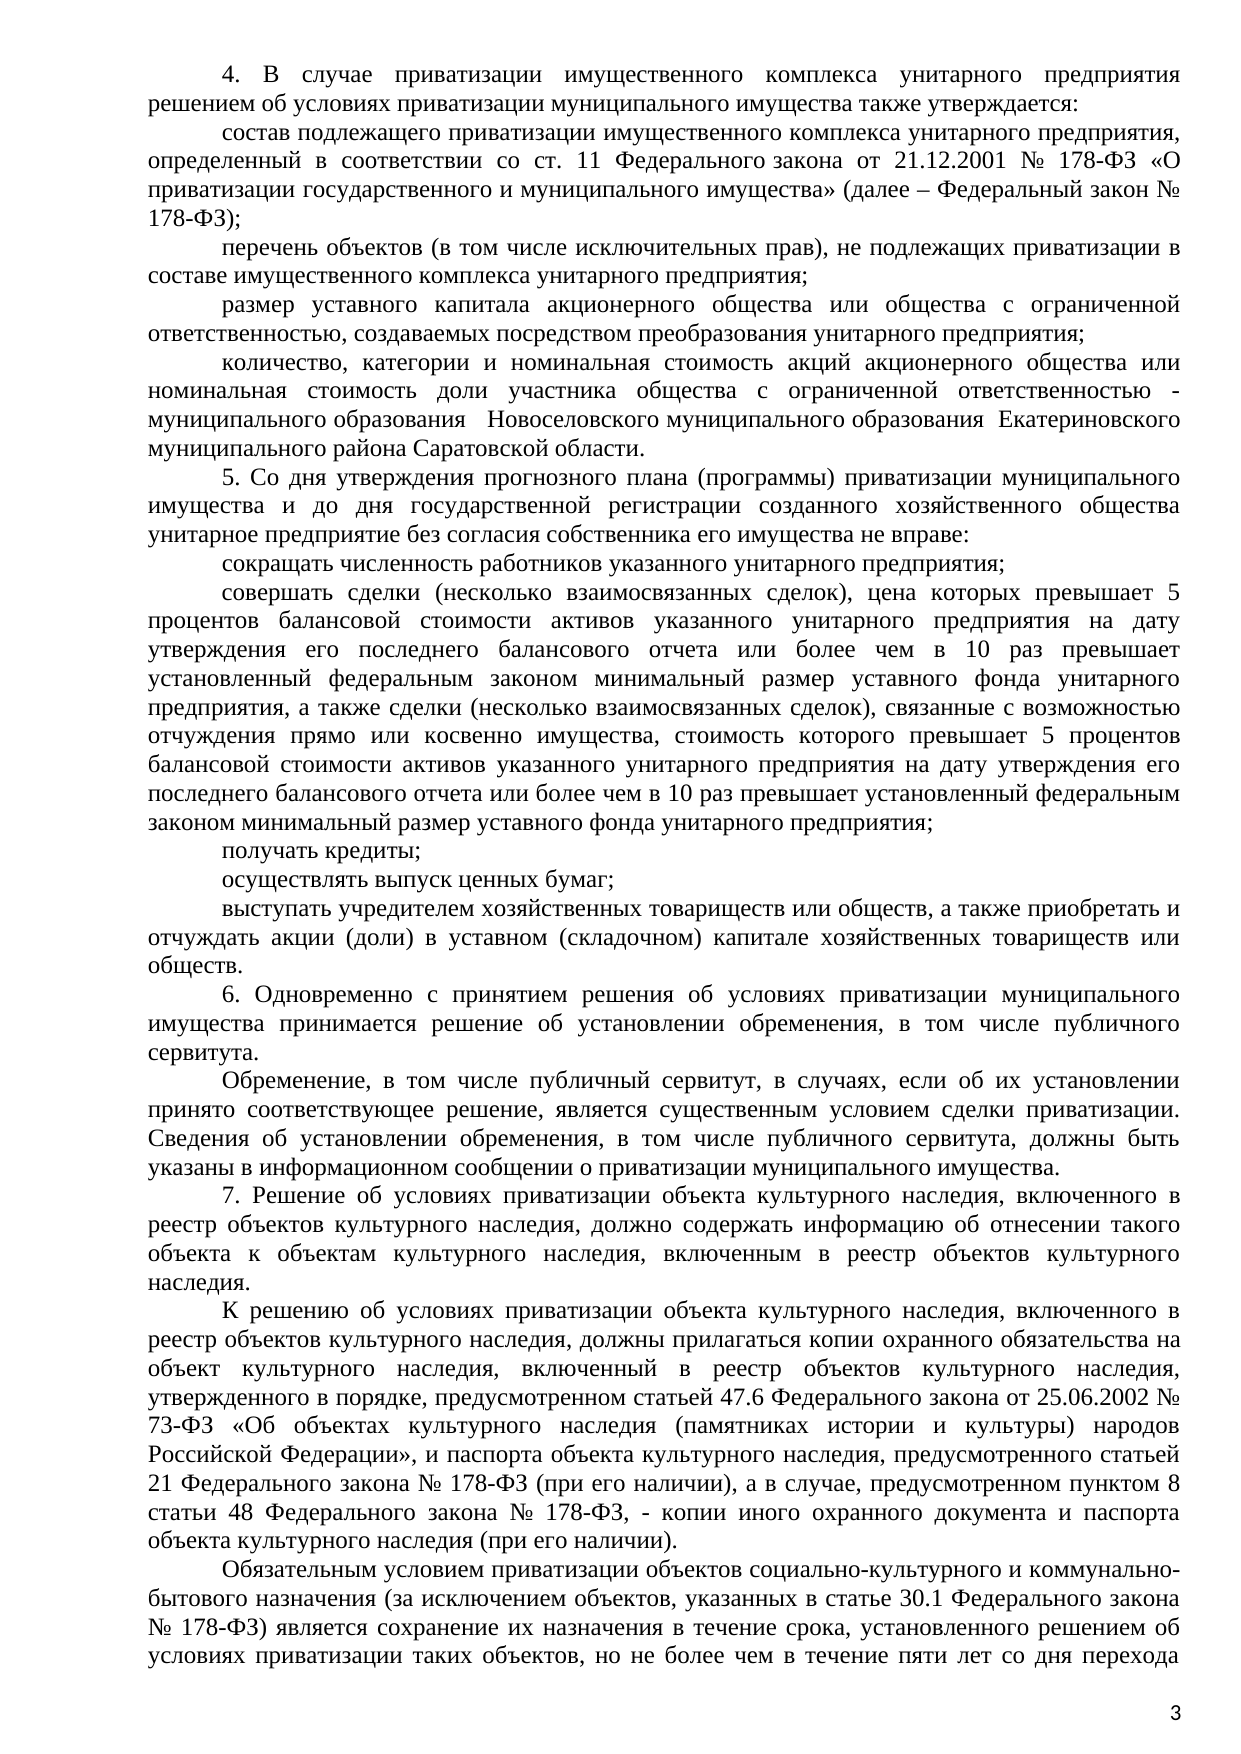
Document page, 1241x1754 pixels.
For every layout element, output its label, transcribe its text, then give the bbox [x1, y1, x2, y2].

text сокращать численность работников указанного унитарного предприятия; [148, 548, 1181, 577]
text 6. Одновременно с принятием решения об условиях приватизации муниципального имущества принимается решение об установлении обременения, в том числе публичного сервитута. [148, 979, 1181, 1065]
text 7. Решение об условиях приватизации объекта культурного наследия, включенного в реестр объектов культурного наследия, должно содержать информацию об отнесении такого объекта к объектам культурного наследия, включенным в реестр объектов культурного наследия. [148, 1180, 1181, 1295]
text получать кредиты; [148, 835, 1181, 864]
text 5. Со дня утверждения прогнозного плана (программы) приватизации муниципального имущества и до дня государственной регистрации созданного хозяйственного общества унитарное предприятие без согласия собственника его имущества не вправе: [148, 462, 1181, 548]
text количество, категории и номинальная стоимость акций акционерного общества или номинальная стоимость доли участника общества с ограниченной ответственностью - муниципального образования Новоселовского муниципального образования Екатериновского муниципального района Саратовской области. [148, 347, 1181, 462]
text выступать учредителем хозяйственных товариществ или обществ, а также приобретать и отчуждать акции (доли) в уставном (складочном) капитале хозяйственных товариществ или обществ. [148, 893, 1181, 979]
text состав подлежащего приватизации имущественного комплекса унитарного предприятия, определенный в соответствии со ст. 11 Федерального закона от 21.12.2001 № 178-ФЗ «О приватизации государственного и муниципального имущества» (далее – Федеральный закон № 178-ФЗ); [148, 117, 1181, 232]
text осуществлять выпуск ценных бумаг; [148, 864, 1181, 893]
text К решению об условиях приватизации объекта культурного наследия, включенного в реестр объектов культурного наследия, должны прилагаться копии охранного обязательства на объект культурного наследия, включенный в реестр объектов культурного наследия, утвержденного в порядке, предусмотренном статьей 47.6 Федерального закона от 25.06.2002 № 73-ФЗ «Об объектах культурного наследия (памятниках истории и культуры) народов Российской Федерации», и паспорта объекта культурного наследия, предусмотренного статьей 21 Федерального закона № 178-ФЗ (при его наличии), а в случае, предусмотренном пунктом 8 статьи 48 Федерального закона № 178-ФЗ, - копии иного охранного документа и паспорта объекта культурного наследия (при его наличии). [148, 1295, 1181, 1554]
text перечень объектов (в том числе исключительных прав), не подлежащих приватизации в составе имущественного комплекса унитарного предприятия; [148, 232, 1181, 289]
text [148, 1554, 1181, 1669]
text размер уставного капитала акционерного общества или общества с ограниченной ответственностью, создаваемых посредством преобразования унитарного предприятия; [148, 289, 1181, 347]
text Обременение, в том числе публичный сервитут, в случаях, если об их установлении принято соответствующее решение, является существенным условием сделки приватизации. Сведения об установлении обременения, в том числе публичного сервитута, должны быть указаны в информационном сообщении о приватизации муниципального имущества. [148, 1065, 1181, 1180]
text совершать сделки (несколько взаимосвязанных сделок), цена которых превышает 5 процентов балансовой стоимости активов указанного унитарного предприятия на дату утверждения его последнего балансового отчета или более чем в 10 раз превышает установленный федеральным законом минимальный размер уставного фонда унитарного предприятия, а также сделки (несколько взаимосвязанных сделок), связанные с возможностью отчуждения прямо или косвенно имущества, стоимость которого превышает 5 процентов балансовой стоимости активов указанного унитарного предприятия на дату утверждения его последнего балансового отчета или более чем в 10 раз превышает установленный федеральным законом минимальный размер уставного фонда унитарного предприятия; [148, 577, 1181, 835]
text 4. В случае приватизации имущественного комплекса унитарного предприятия решением об условиях приватизации муниципального имущества также утверждается: [148, 59, 1181, 117]
